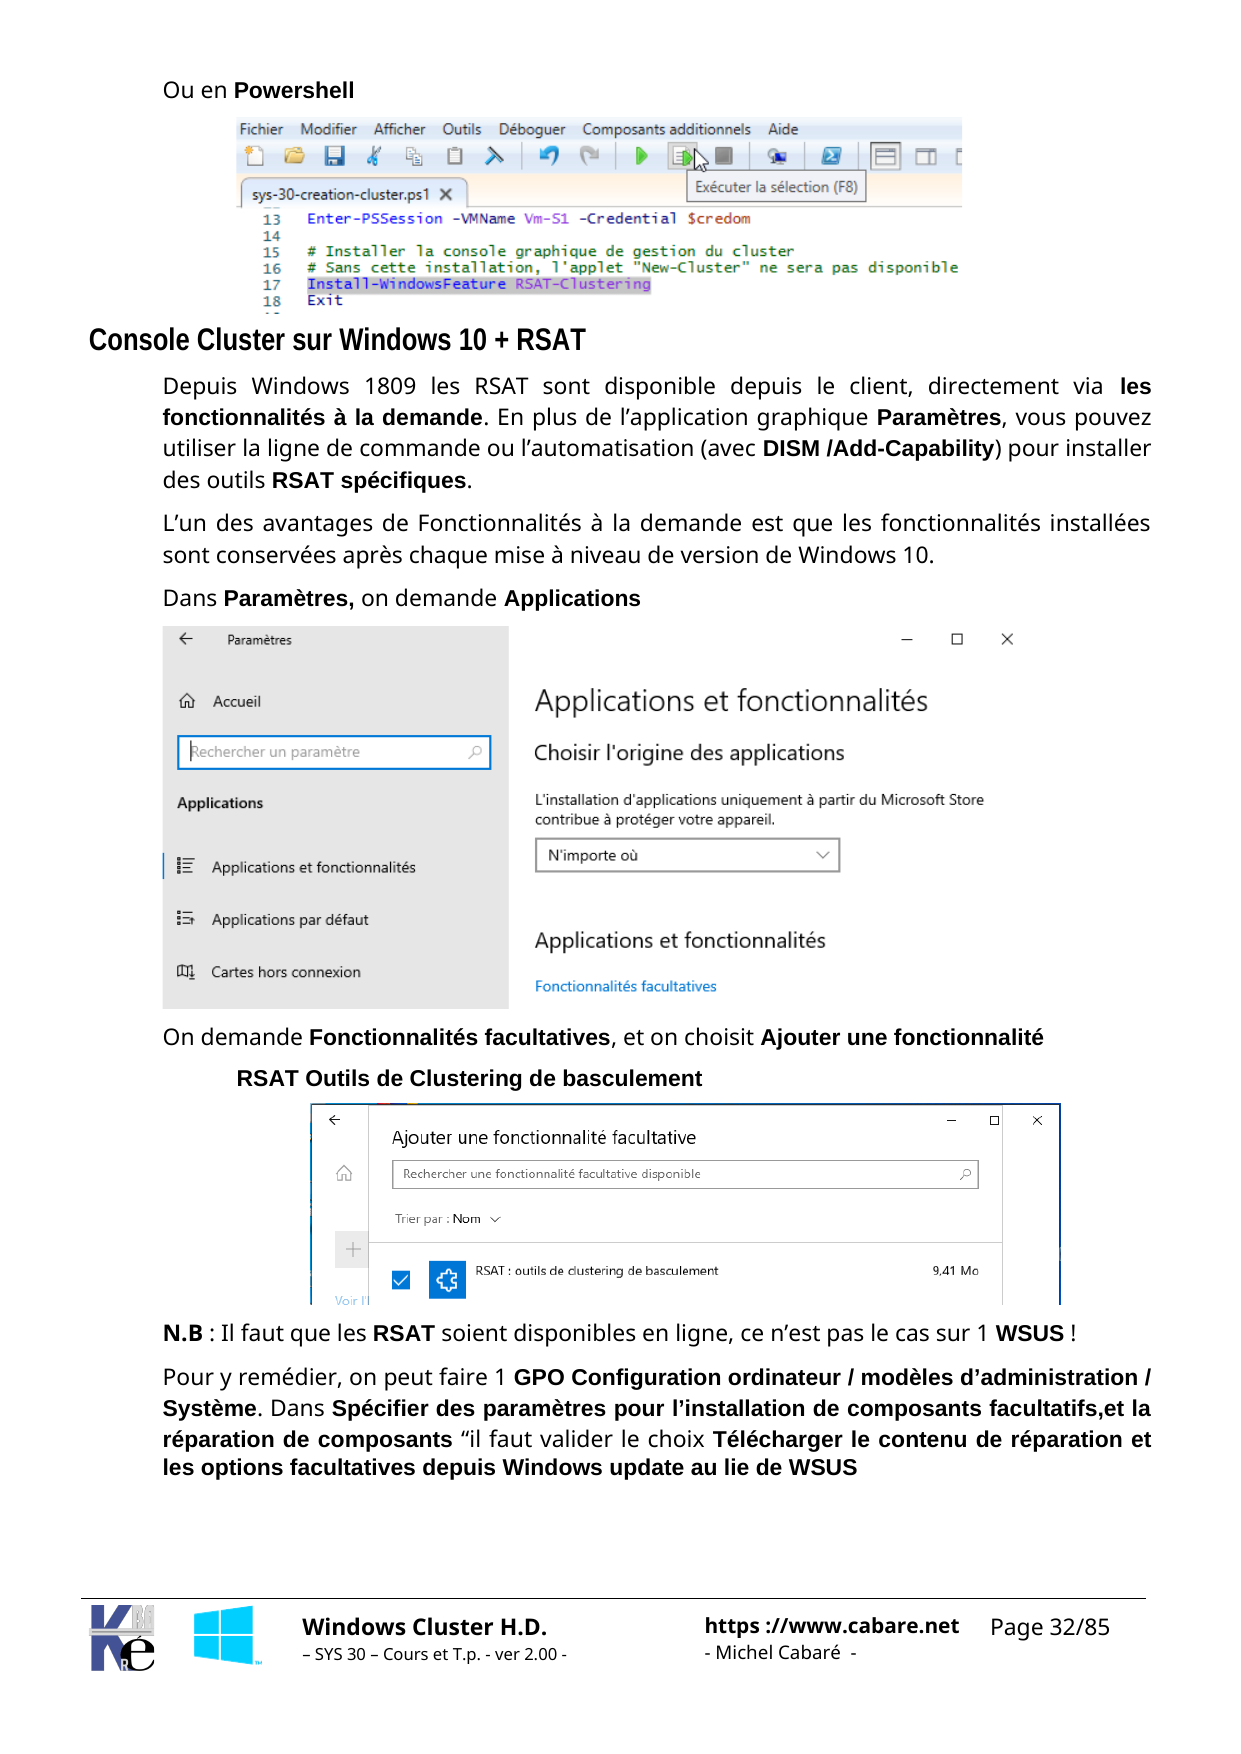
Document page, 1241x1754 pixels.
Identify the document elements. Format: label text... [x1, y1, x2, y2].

picture [236, 117, 963, 314]
text RSAT Outils de Clustering de basculement [236, 1064, 1152, 1091]
picture [310, 1103, 1061, 1305]
text L’un des avantages de Fonctionnalités à la demande est que les fonctionnalités installées sont conservées après chaque mise à niveau de version de Windows 10. [162, 507, 1152, 570]
text Dans Paramètres, on demande Applications [162, 582, 1152, 614]
text N.B : Il faut que les RSAT soient disponibles en ligne, ce n’est pas le cas sur 1 WSUS ! [162, 1317, 1152, 1348]
text Pour y remédier, on peut faire 1 GPO Configuration ordinateur / modèles d’administration / Système. Dans Spécifier des paramètres pour l’installation de composants facultatifs,et la réparation de composants “il faut valider le choix Télécharger le contenu de réparation et les options facultatives depuis Windows update au lie de WSUS [162, 1361, 1152, 1481]
picture [162, 626, 1027, 1009]
text Depuis Windows 1809 les RSAT sont disponible depuis le client, directement via les fonctionnalités à la demande. En plus de l’application graphique Paramètres, vous pouvez utiliser la ligne de commande ou l’automatisation (avec DISM /Add-Capability) pour installer des outils RSAT spécifiques. [162, 370, 1152, 495]
picture [187, 1605, 266, 1669]
text Ou en Powershell [162, 74, 1152, 105]
subtitle Console Cluster sur Windows 10 + RSAT [89, 322, 1152, 357]
picture [88, 1605, 155, 1671]
text On demande Fonctionnalités facultatives, et on choisit Ajouter une fonctionnalité [162, 1021, 1152, 1052]
